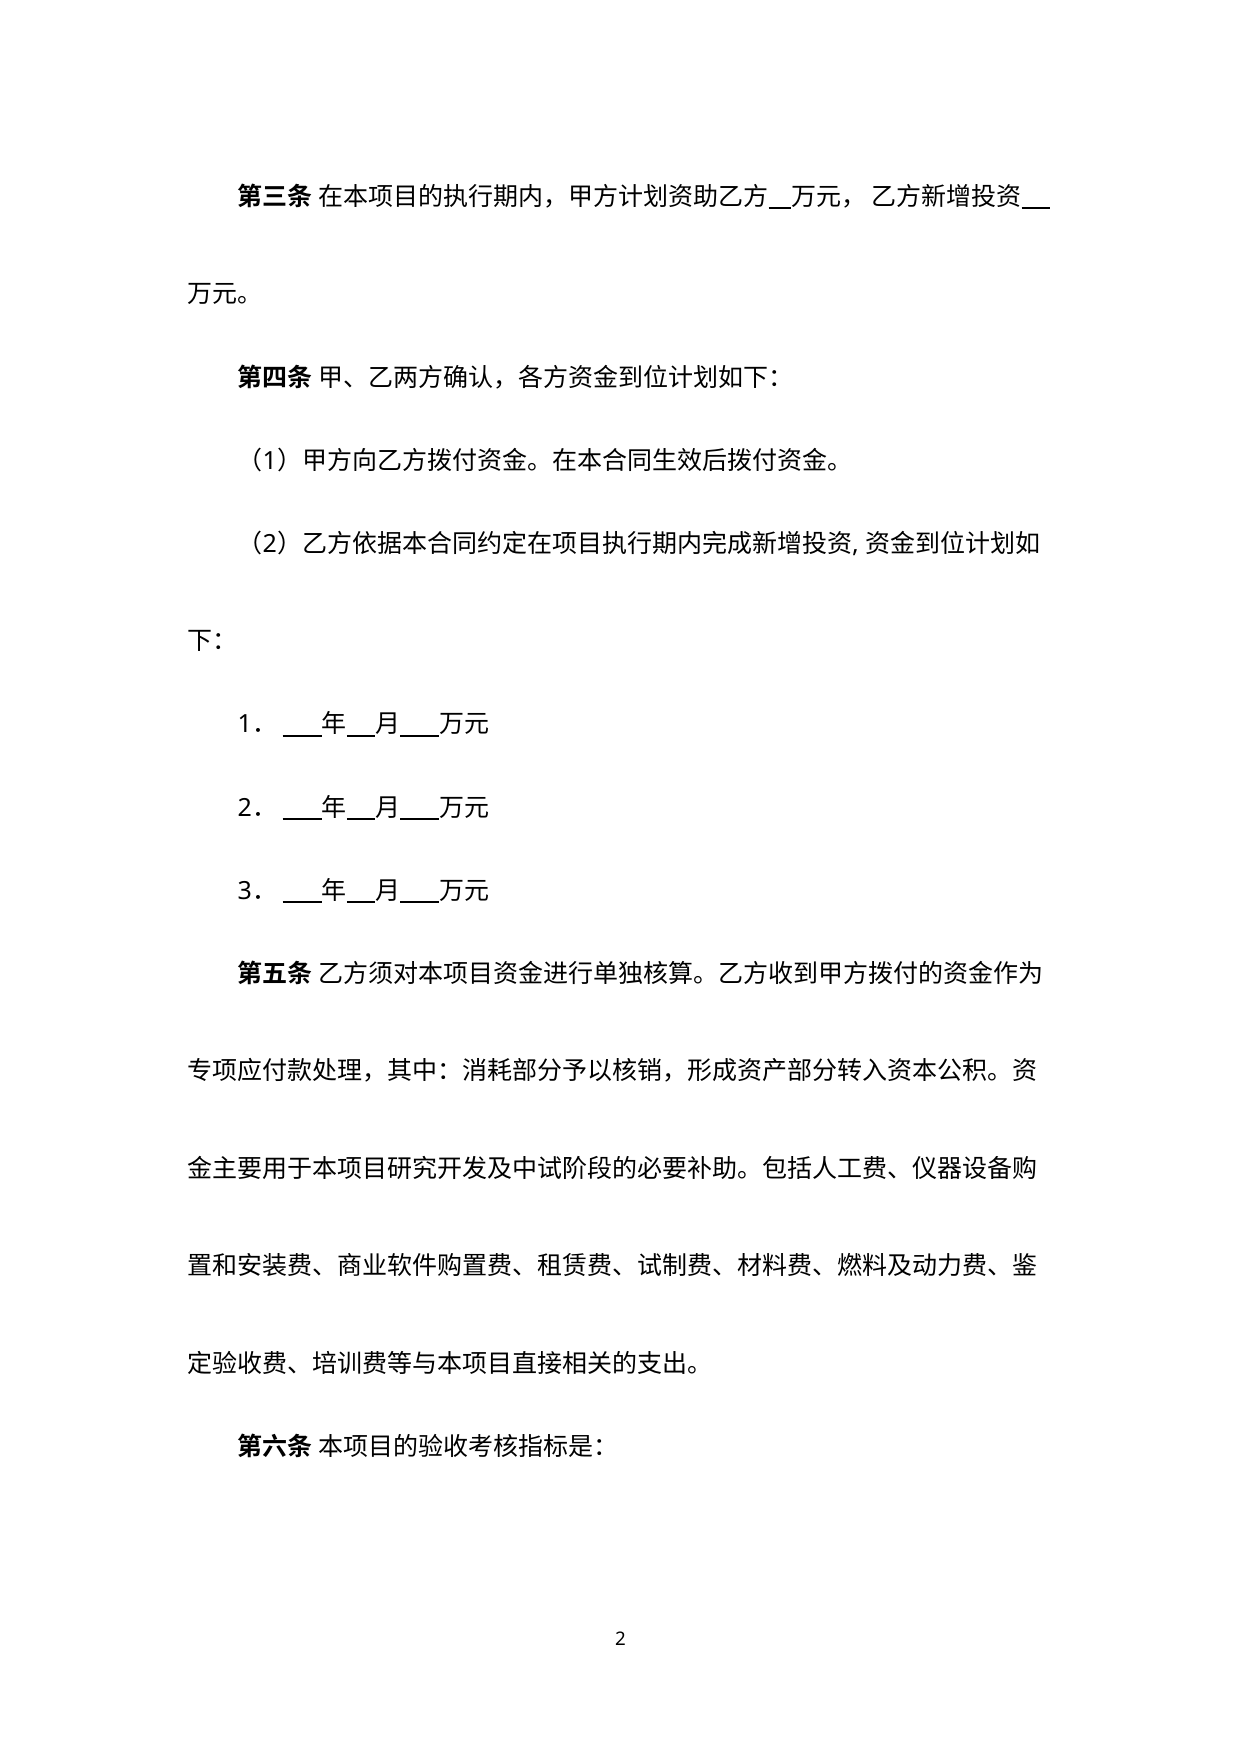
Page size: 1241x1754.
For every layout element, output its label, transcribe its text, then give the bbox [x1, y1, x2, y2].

text 2． 年 月 万元 [187, 773, 1053, 838]
text 第六条 本项目的验收考核指标是： [187, 1412, 1053, 1477]
text 3． 年 月 万元 [187, 856, 1053, 921]
text 第五条 乙方须对本项目资金进行单独核算。乙方收到甲方拨付的资金作为专项应付款处理，其中：消耗部分予以核销，形成资产部分转入资本公积。资金主要用于本项目研究开发及中试阶段的必要补助。包括人工费、仪器设备购置和安装费、商业软件购置费、租赁费、试制费、材料费、燃料及动力费、鉴定验收费、培训费等与本项目直接相关的支出。 [187, 939, 1053, 1394]
text 第四条 甲、乙两方确认，各方资金到位计划如下： [187, 343, 1053, 408]
text （1）甲方向乙方拨付资金。在本合同生效后拨付资金。 [187, 426, 1053, 491]
text 第三条 在本项目的执行期内，甲方计划资助乙方 万元， 乙方新增投资 万元。 [187, 162, 1053, 324]
text 1． 年 月 万元 [187, 689, 1053, 754]
text （2）乙方依据本合同约定在项目执行期内完成新增投资, 资金到位计划如下： [187, 509, 1053, 671]
